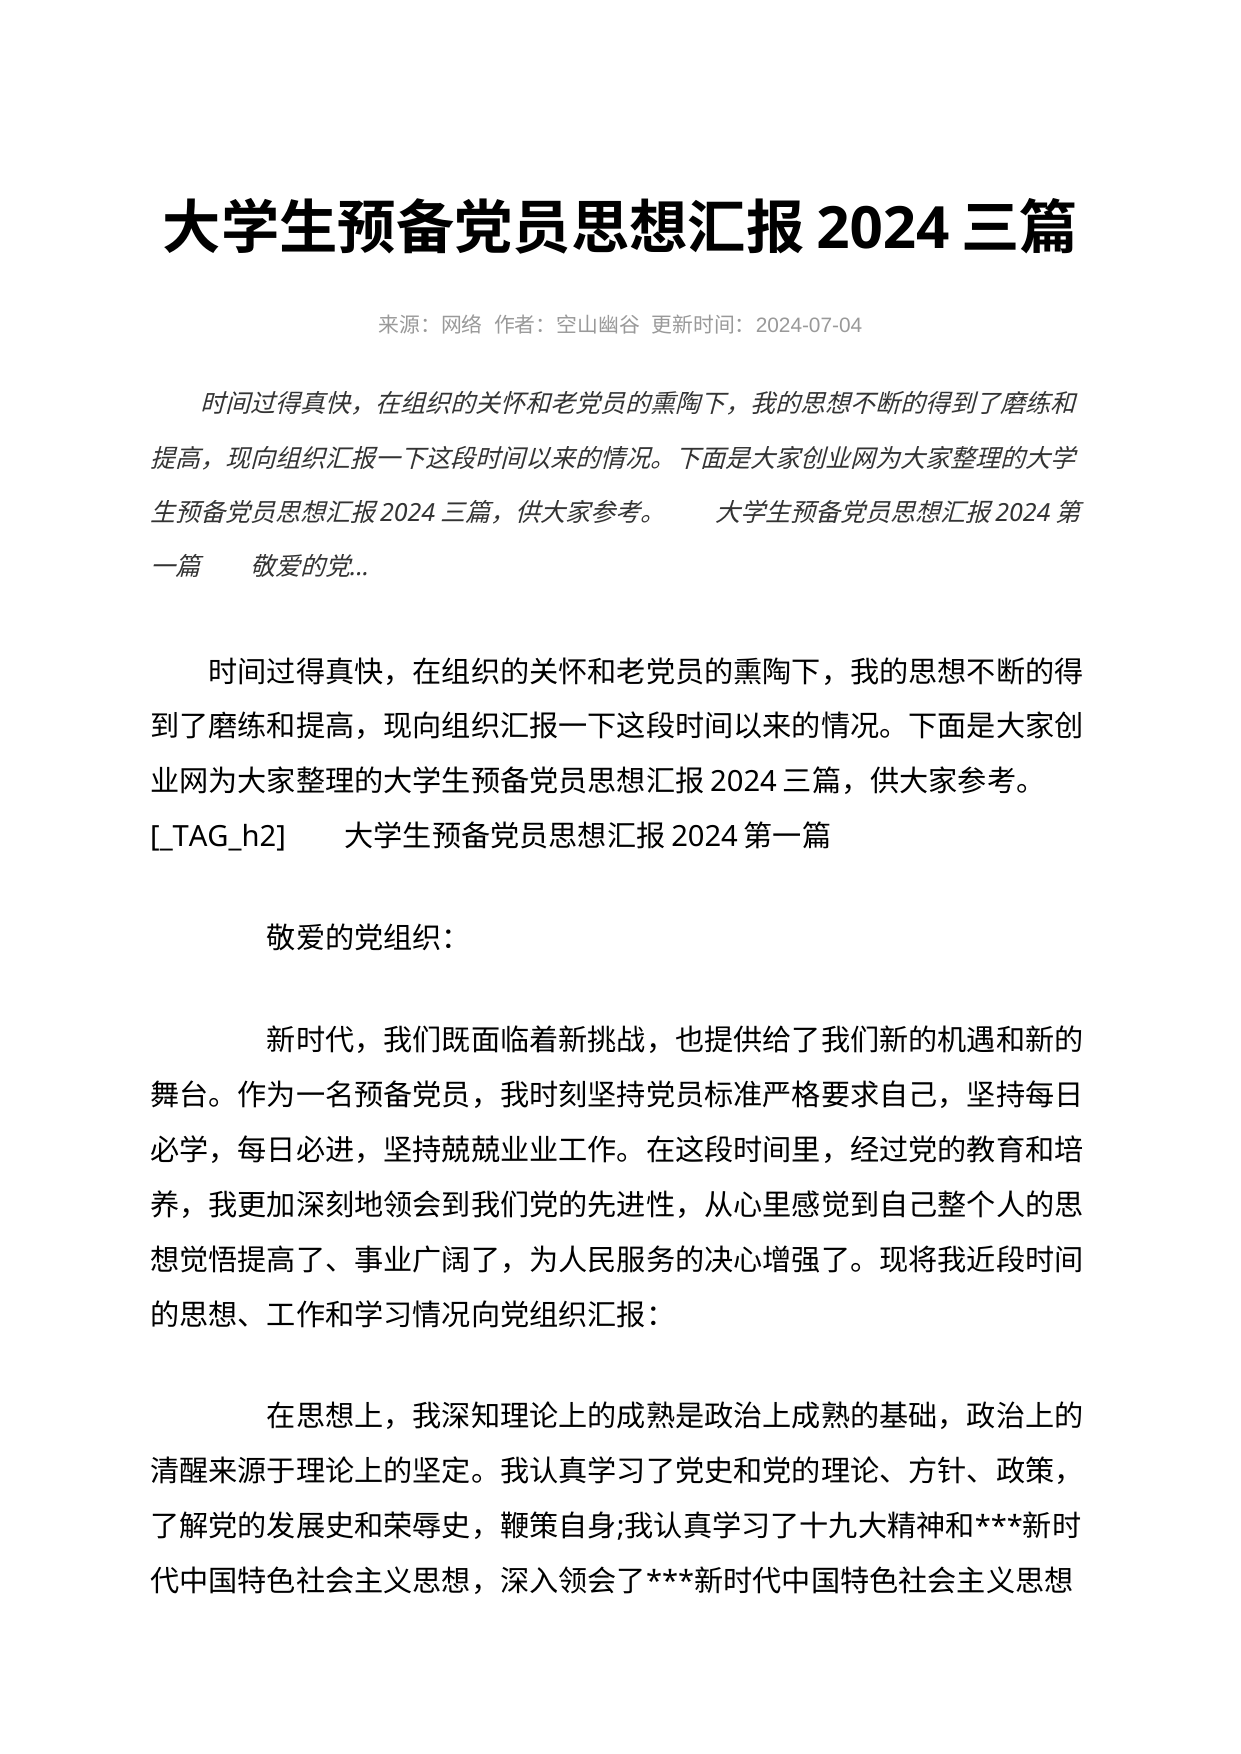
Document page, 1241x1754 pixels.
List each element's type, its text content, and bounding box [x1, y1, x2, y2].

text 时间过得真快，在组织的关怀和老党员的熏陶下，我的思想不断的得到了磨练和提高，现向组织汇报一下这段时间以来的情况。下面是大家创业网为大家整理的大学生预备党员思想汇报2024三篇，供大家参考。[_TAG_h2] 大学生预备党员思想汇报2024第一篇 [150, 648, 1090, 855]
text 时间过得真快，在组织的关怀和老党员的熏陶下，我的思想不断的得到了磨练和提高，现向组织汇报一下这段时间以来的情况。下面是大家创业网为大家整理的大学生预备党员思想汇报2024三篇，供大家参考。 大学生预备党员思想汇报2024第一篇 敬爱的党... [150, 384, 1090, 583]
text 新时代，我们既面临着新挑战，也提供给了我们新的机遇和新的舞台。作为一名预备党员，我时刻坚持党员标准严格要求自己，坚持每日必学，每日必进，坚持兢兢业业工作。在这段时间里，经过党的教育和培养，我更加深刻地领会到我们党的先进性，从心里感觉到自己整个人的思想觉悟提高了、事业广阔了，为人民服务的决心增强了。现将我近段时间的思想、工作和学习情况向党组织汇报： [150, 1017, 1090, 1333]
text 敬爱的党组织： [150, 915, 1090, 957]
subtitle 大学生预备党员思想汇报2024三篇 [150, 181, 1090, 266]
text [150, 1393, 1090, 1600]
text 来源：网络 作者：空山幽谷 更新时间：2024-07-04 [150, 313, 1090, 337]
